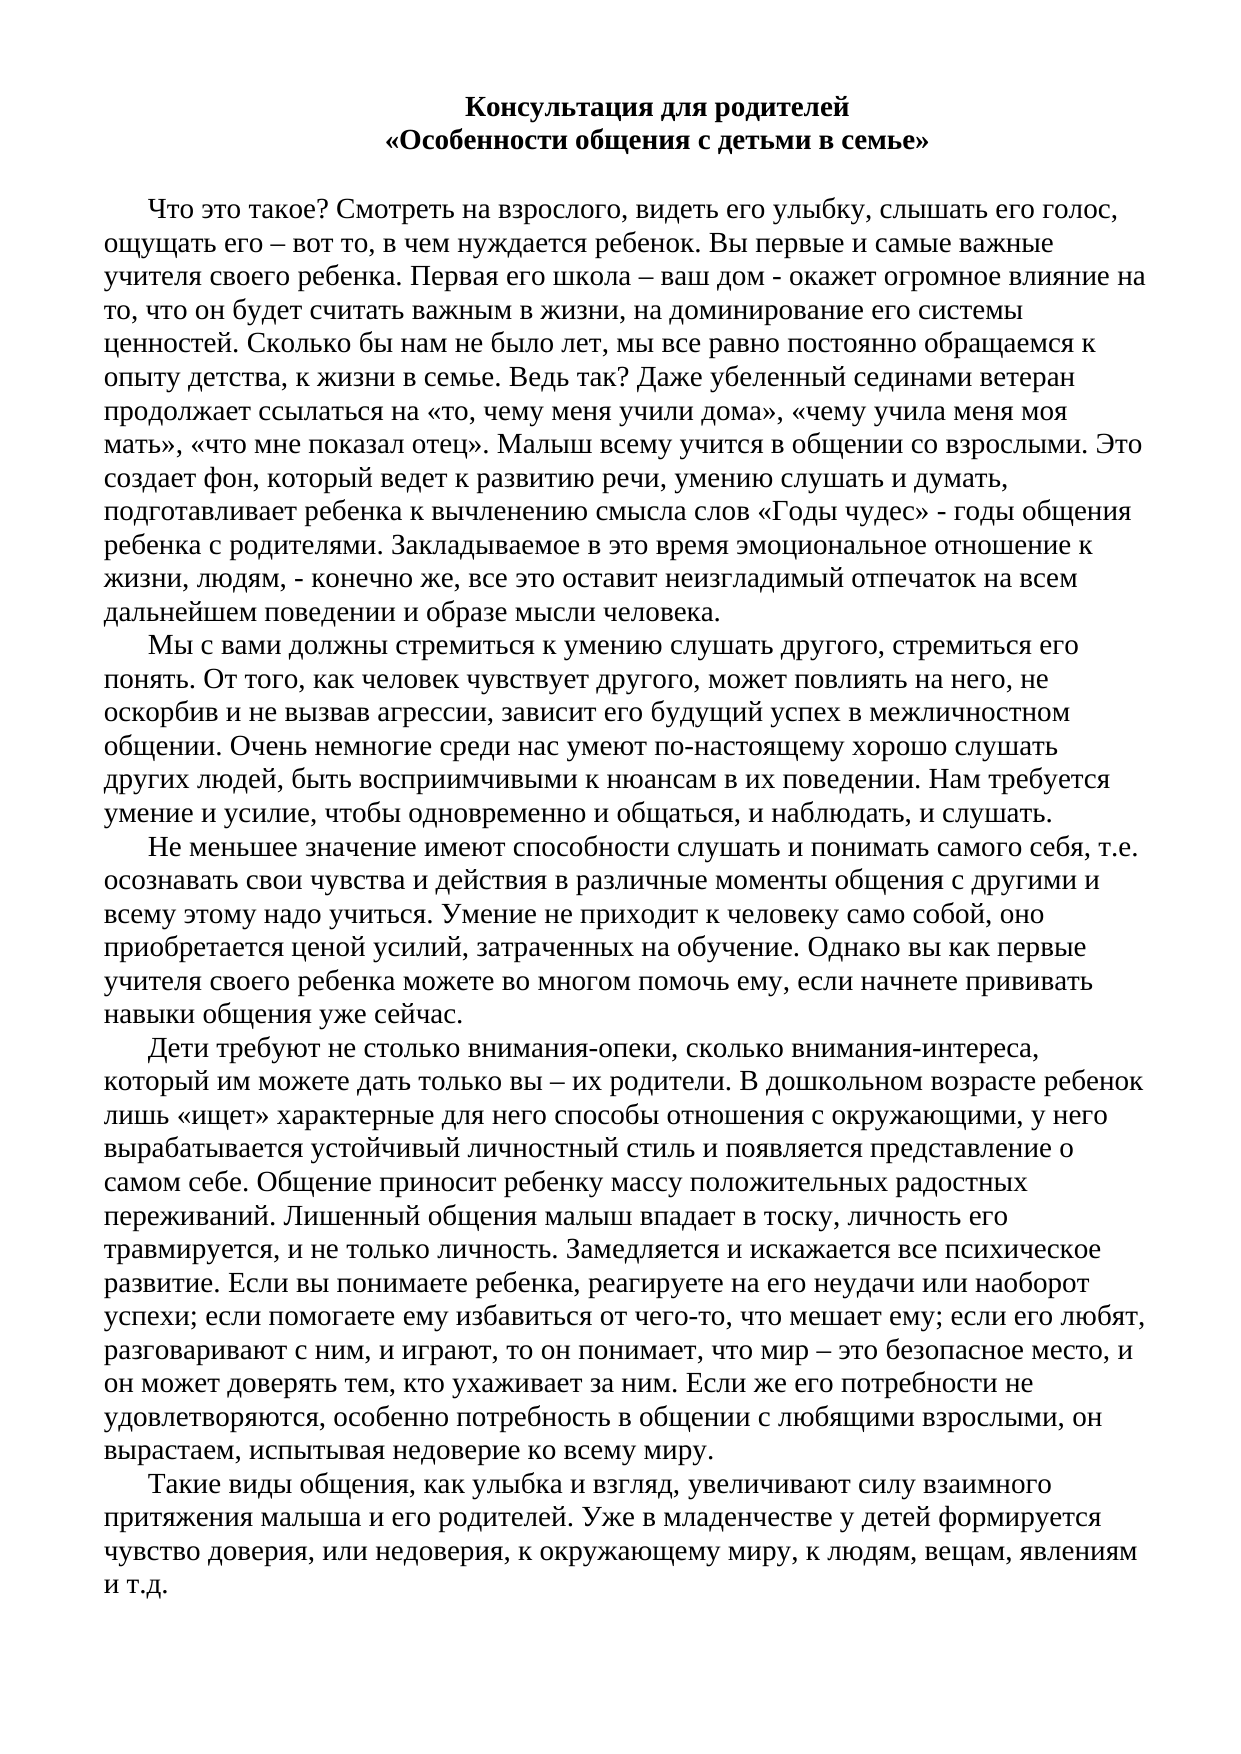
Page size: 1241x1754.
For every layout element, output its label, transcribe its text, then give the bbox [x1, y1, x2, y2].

text Не меньшее значение имеют способности слушать и понимать самого себя, т.е. осознавать свои чувства и действия в различные моменты общения с другими и всему этому надо учиться. Умение не приходит к человеку само собой, оно приобретается ценой усилий, затраченных на обучение. Однако вы как первые учителя своего ребенка можете во многом помочь ему, если начнете прививать навыки общения уже сейчас. [103, 829, 1152, 1030]
text Такие виды общения, как улыбка и взгляд, увеличивают силу взаимного притяжения малыша и его родителей. Уже в младенчестве у детей формируется чувство доверия, или недоверия, к окружающему миру, к людям, вещам, явлениям и т.д. [103, 1466, 1152, 1600]
text Мы с вами должны стремиться к умению слушать другого, стремиться его понять. От того, как человек чувствует другого, может повлиять на него, не оскорбив и не вызвав агрессии, зависит его будущий успех в межличностном общении. Очень немногие среди нас умеют по-настоящему хорошо слушать других людей, быть восприимчивыми к нюансам в их поведении. Нам требуется умение и усилие, чтобы одновременно и общаться, и наблюдать, и слушать. [103, 627, 1152, 829]
text Что это такое? Смотреть на взрослого, видеть его улыбку, слышать его голос, ощущать его – вот то, в чем нуждается ребенок. Вы первые и самые важные учителя своего ребенка. Первая его школа – ваш дом - окажет огромное влияние на то, что он будет считать важным в жизни, на доминирование его системы ценностей. Сколько бы нам не было лет, мы все равно постоянно обращаемся к опыту детства, к жизни в семье. Ведь так? Даже убеленный сединами ветеран продолжает ссылаться на «то, чему меня учили дома», «чему учила меня моя мать», «что мне показал отец». Малыш всему учится в общении со взрослыми. Это создает фон, который ведет к развитию речи, умению слушать и думать, подготавливает ребенка к вычленению смысла слов «Годы чудес» - годы общения ребенка с родителями. Закладываемое в это время эмоциональное отношение к жизни, людям, - конечно же, все это оставит неизгладимый отпечаток на всем дальнейшем поведении и образе мысли человека. [103, 191, 1152, 627]
text Дети требуют не столько внимания-опеки, сколько внимания-интереса, который им можете дать только вы – их родители. В дошкольном возрасте ребенок лишь «ищет» характерные для него способы отношения с окружающими, у него вырабатывается устойчивый личностный стиль и появляется представление о самом себе. Общение приносит ребенку массу положительных радостных переживаний. Лишенный общения малыш впадает в тоску, личность его травмируется, и не только личность. Замедляется и искажается все психическое развитие. Если вы понимаете ребенка, реагируете на его неудачи или наоборот успехи; если помогаете ему избавиться от чего-то, что мешает ему; если его любят, разговаривают с ним, и играют, то он понимает, что мир – это безопасное место, и он может доверять тем, кто ухаживает за ним. Если же его потребности не удовлетворяются, особенно потребность в общении с любящими взрослыми, он вырастаем, испытывая недоверие ко всему миру. [103, 1030, 1152, 1466]
text Консультация для родителей [162, 89, 1152, 122]
text «Особенности общения с детьми в семье» [162, 122, 1152, 156]
